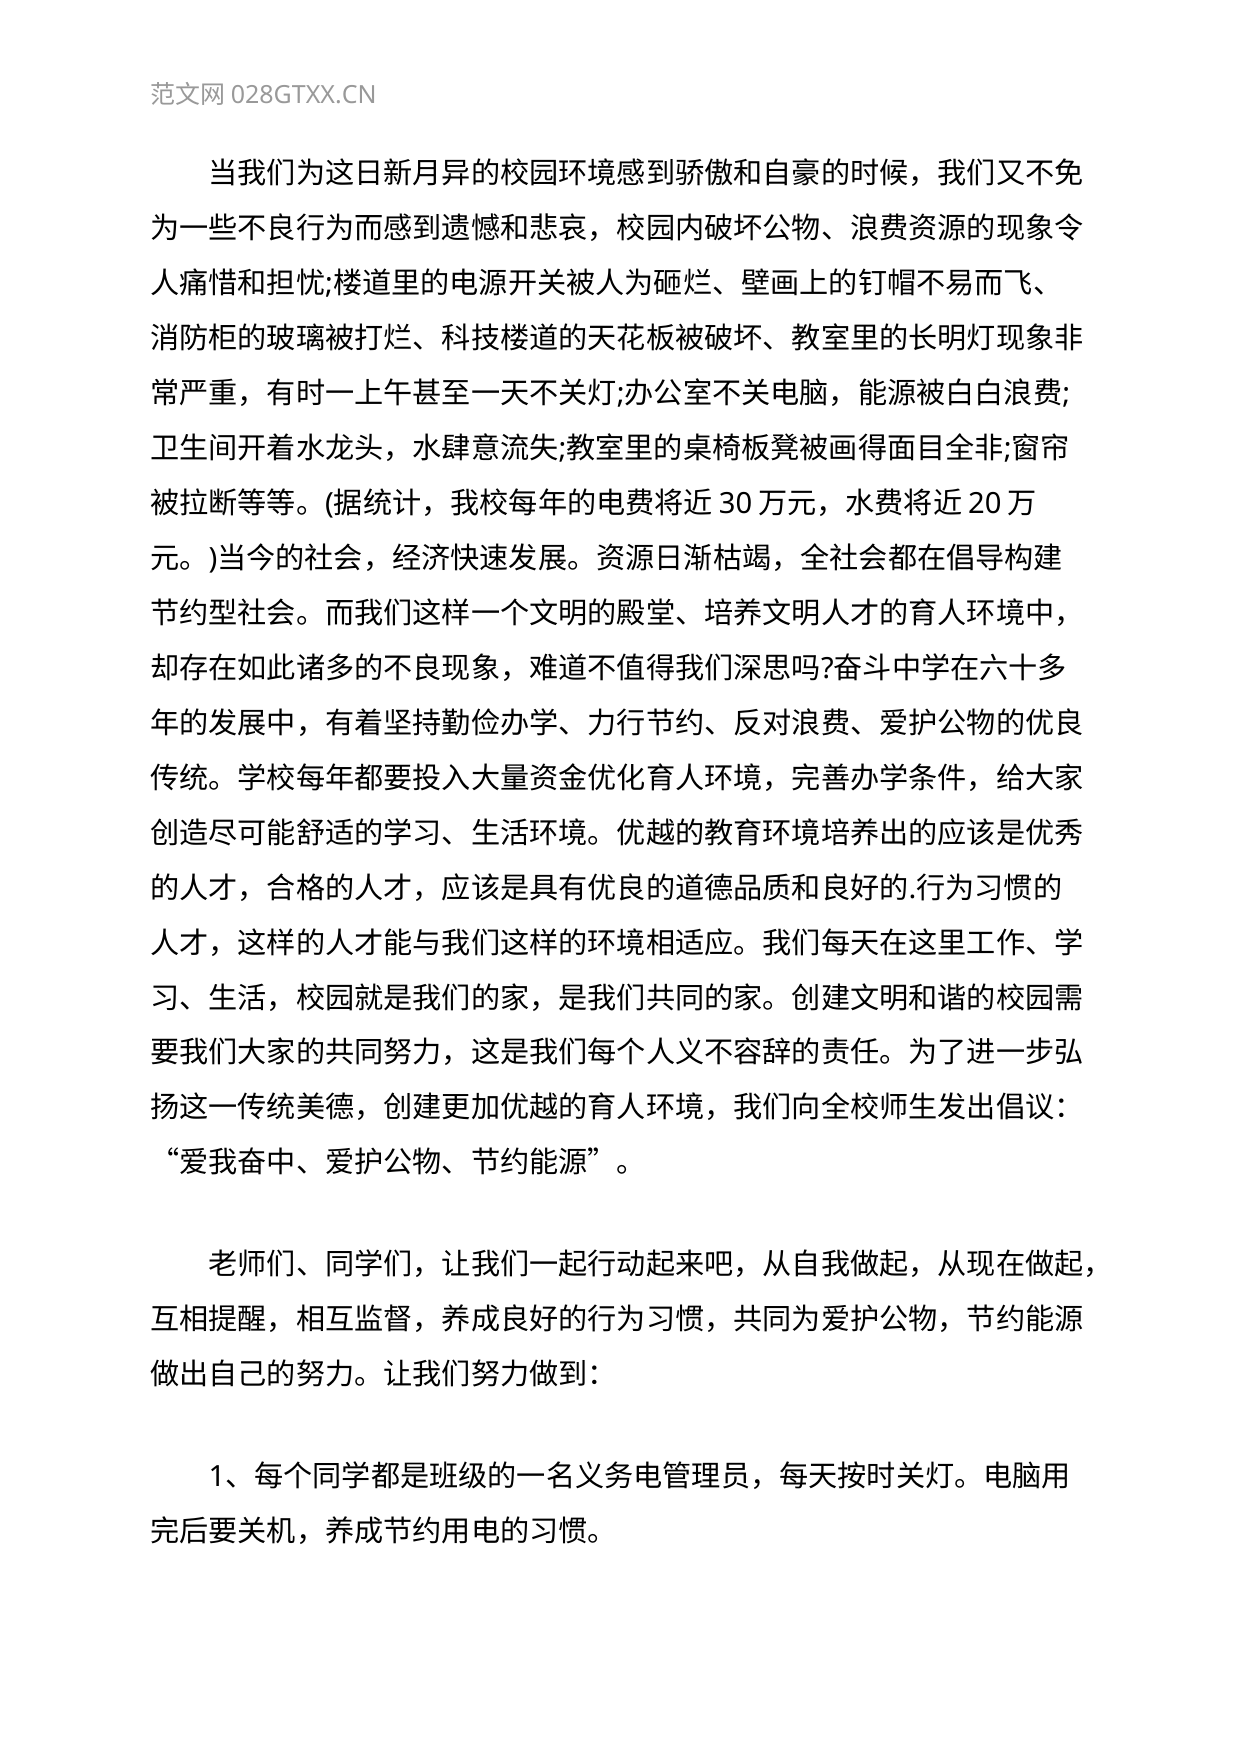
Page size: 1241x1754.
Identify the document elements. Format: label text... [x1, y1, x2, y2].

text 老师们、同学们，让我们一起行动起来吧，从自我做起，从现在做起，互相提醒，相互监督，养成良好的行为习惯，共同为爱护公物，节约能源做出自己的努力。让我们努力做到： [150, 1241, 1090, 1393]
text 1、每个同学都是班级的一名义务电管理员，每天按时关灯。电脑用完后要关机，养成节约用电的习惯。 [150, 1452, 1090, 1549]
text 当我们为这日新月异的校园环境感到骄傲和自豪的时候，我们又不免为一些不良行为而感到遗憾和悲哀，校园内破坏公物、浪费资源的现象令人痛惜和担忧;楼道里的电源开关被人为砸烂、壁画上的钉帽不易而飞、消防柜的玻璃被打烂、科技楼道的天花板被破坏、教室里的长明灯现象非常严重，有时一上午甚至一天不关灯;办公室不关电脑，能源被白白浪费;卫生间开着水龙头，水肆意流失;教室里的桌椅板凳被画得面目全非;窗帘被拉断等等。(据统计，我校每年的电费将近30万元，水费将近20万元。)当今的社会，经济快速发展。资源日渐枯竭，全社会都在倡导构建节约型社会。而我们这样一个文明的殿堂、培养文明人才的育人环境中，却存在如此诸多的不良现象，难道不值得我们深思吗?奋斗中学在六十多年的发展中，有着坚持勤俭办学、力行节约、反对浪费、爱护公物的优良传统。学校每年都要投入大量资金优化育人环境，完善办学条件，给大家创造尽可能舒适的学习、生活环境。优越的教育环境培养出的应该是优秀的人才，合格的人才，应该是具有优良的道德品质和良好的.行为习惯的人才，这样的人才能与我们这样的环境相适应。我们每天在这里工作、学习、生活，校园就是我们的家，是我们共同的家。创建文明和谐的校园需要我们大家的共同努力，这是我们每个人义不容辞的责任。为了进一步弘扬这一传统美德，创建更加优越的育人环境，我们向全校师生发出倡议：“爱我奋中、爱护公物、节约能源”。 [150, 150, 1090, 1181]
